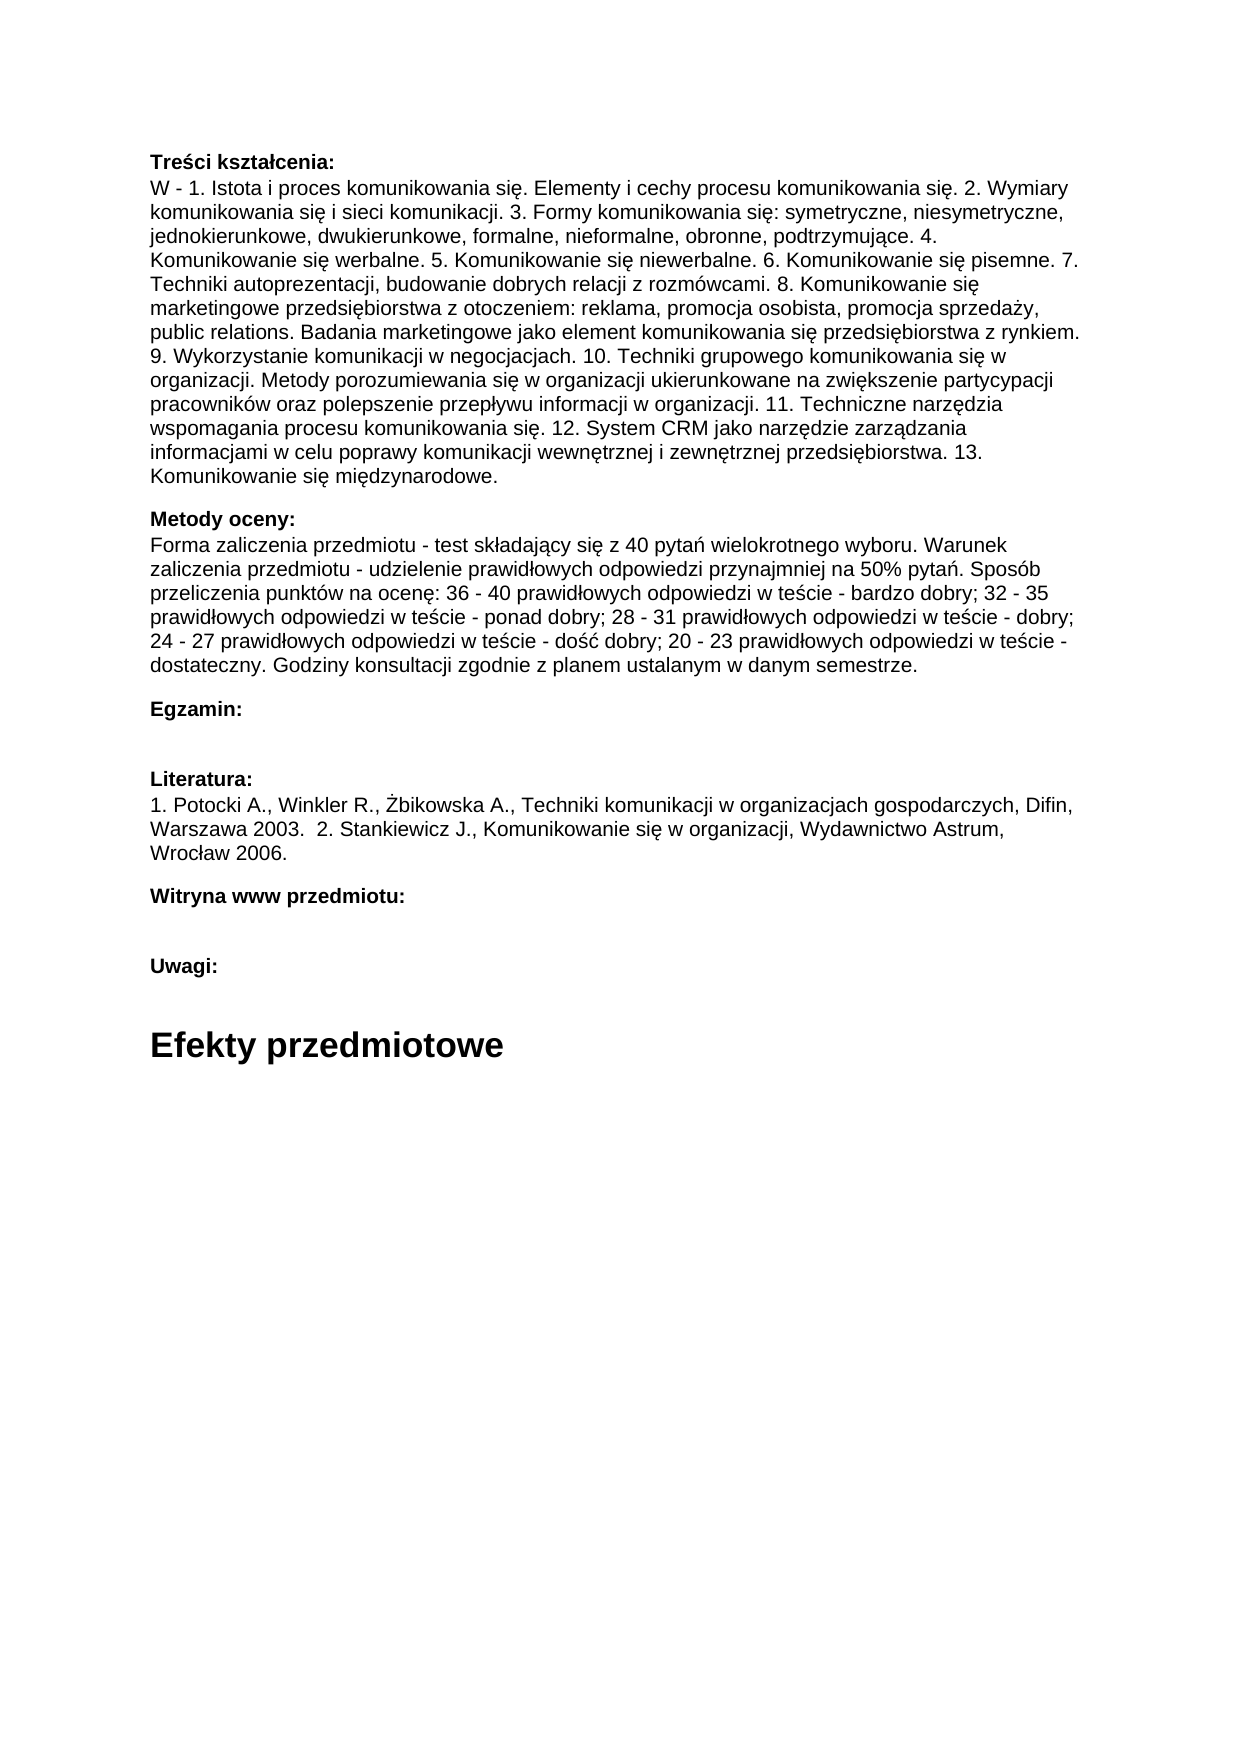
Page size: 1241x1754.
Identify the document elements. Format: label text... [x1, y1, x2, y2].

text Treści kształcenia: [150, 150, 1090, 174]
text Witryna www przedmiotu: [150, 884, 1090, 908]
text W - 1. Istota i proces komunikowania się. Elementy i cechy procesu komunikowania się. 2. Wymiary komunikowania się i sieci komunikacji. 3. Formy komunikowania się: symetryczne, niesymetryczne, jednokierunkowe, dwukierunkowe, formalne, nieformalne, obronne, podtrzymujące. 4. Komunikowanie się werbalne. 5. Komunikowanie się niewerbalne. 6. Komunikowanie się pisemne. 7. Techniki autoprezentacji, budowanie dobrych relacji z rozmówcami. 8. Komunikowanie się marketingowe przedsiębiorstwa z otoczeniem: reklama, promocja osobista, promocja sprzedaży, public relations. Badania marketingowe jako element komunikowania się przedsiębiorstwa z rynkiem. 9. Wykorzystanie komunikacji w negocjacjach. 10. Techniki grupowego komunikowania się w organizacji. Metody porozumiewania się w organizacji ukierunkowane na zwiększenie partycypacji pracowników oraz polepszenie przepływu informacji w organizacji. 11. Techniczne narzędzia wspomagania procesu komunikowania się. 12. System CRM jako narzędzie zarządzania informacjami w celu poprawy komunikacji wewnętrznej i zewnętrznej przedsiębiorstwa. 13. Komunikowanie się międzynarodowe. [150, 176, 1090, 487]
text Forma zaliczenia przedmiotu - test składający się z 40 pytań wielokrotnego wyboru. Warunek zaliczenia przedmiotu - udzielenie prawidłowych odpowiedzi przynajmniej na 50% pytań. Sposób przeliczenia punktów na ocenę: 36 - 40 prawidłowych odpowiedzi w teście - bardzo dobry; 32 - 35 prawidłowych odpowiedzi w teście - ponad dobry; 28 - 31 prawidłowych odpowiedzi w teście - dobry; 24 - 27 prawidłowych odpowiedzi w teście - dość dobry; 20 - 23 prawidłowych odpowiedzi w teście - dostateczny. Godziny konsultacji zgodnie z planem ustalanym w danym semestrze. [150, 533, 1090, 677]
text Literatura: [150, 767, 1090, 791]
text Egzamin: [150, 697, 1090, 721]
text Uwagi: [150, 954, 1090, 978]
text 1. Potocki A., Winkler R., Żbikowska A., Techniki komunikacji w organizacjach gospodarczych, Difin, Warszawa 2003. 2. Stankiewicz J., Komunikowanie się w organizacji, Wydawnictwo Astrum, Wrocław 2006. [150, 793, 1090, 864]
text Metody oceny: [150, 507, 1090, 531]
subtitle Efekty przedmiotowe [150, 1024, 1090, 1065]
